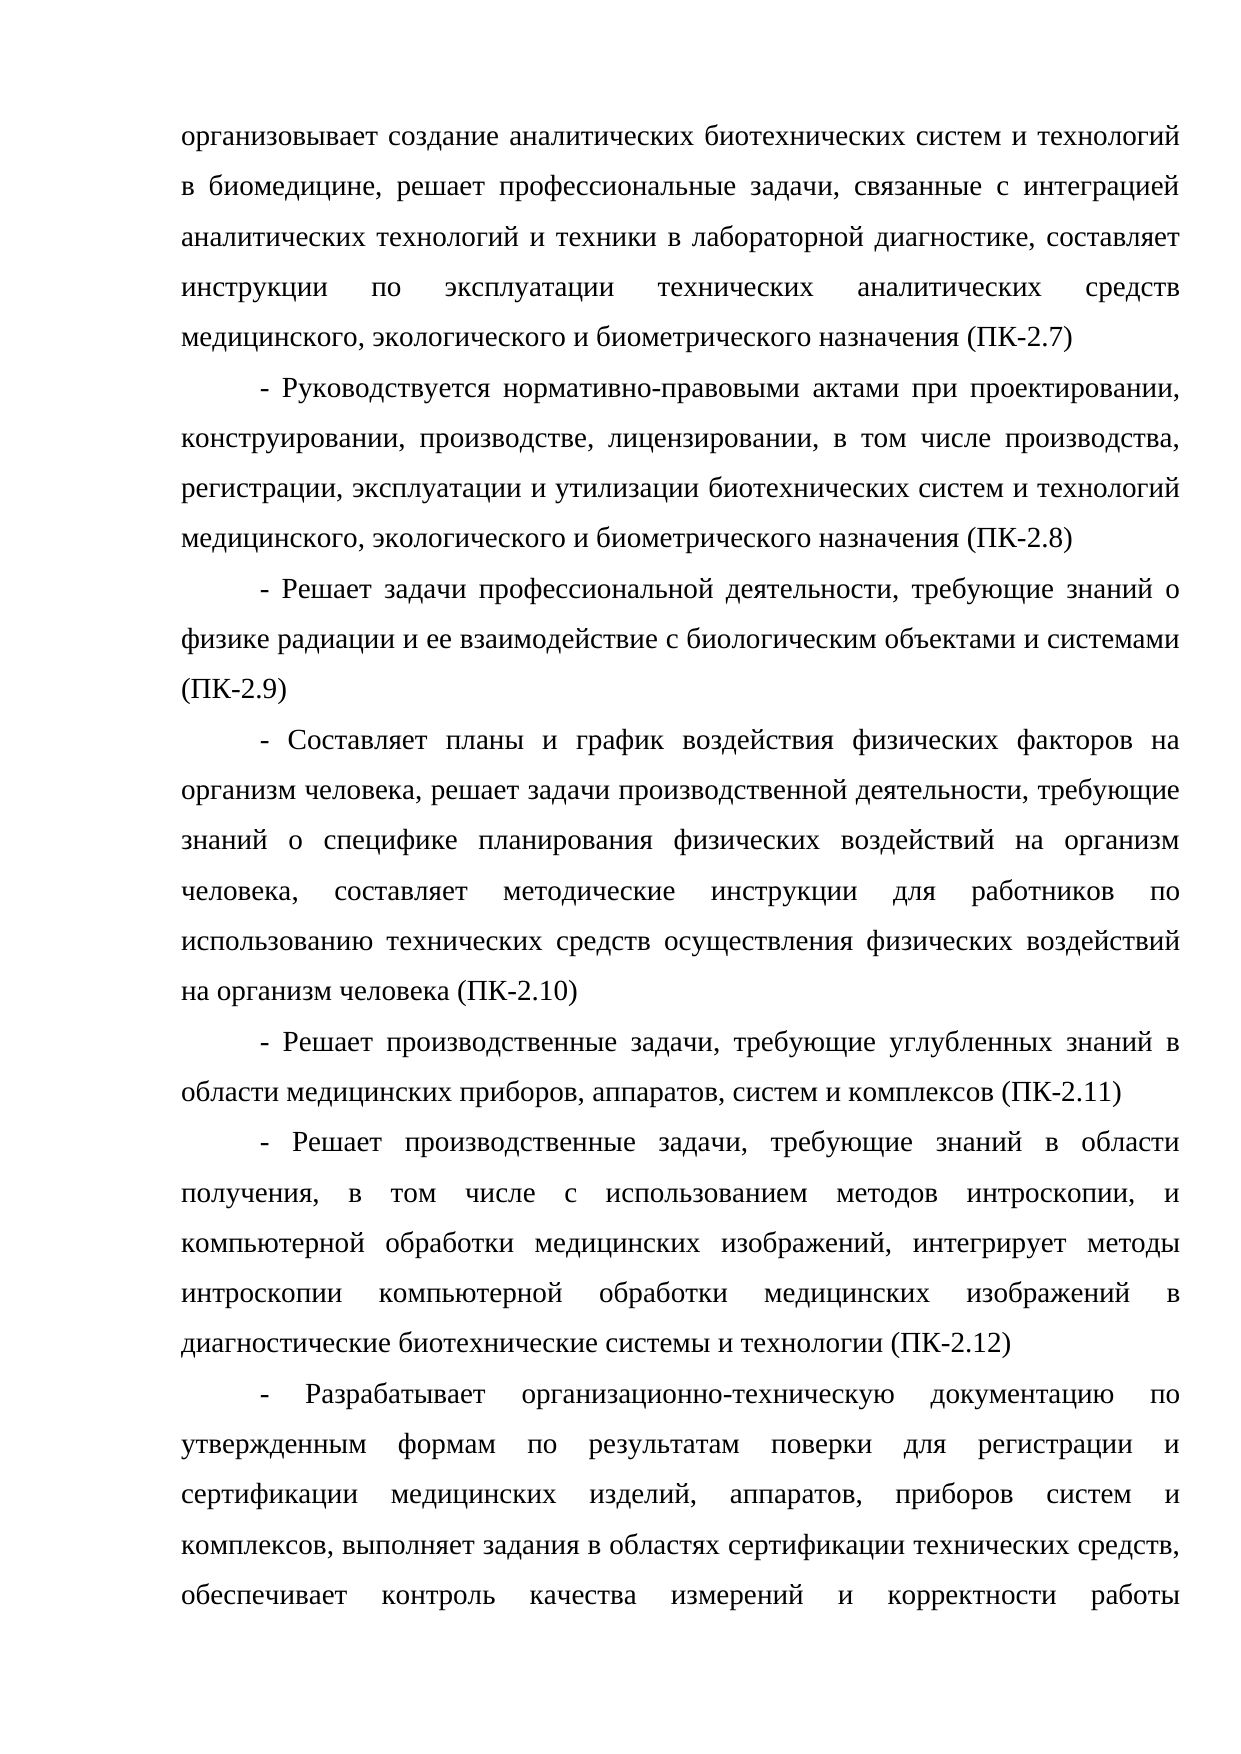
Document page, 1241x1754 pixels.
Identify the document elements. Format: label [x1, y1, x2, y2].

table_cell [177, 118, 1184, 1611]
